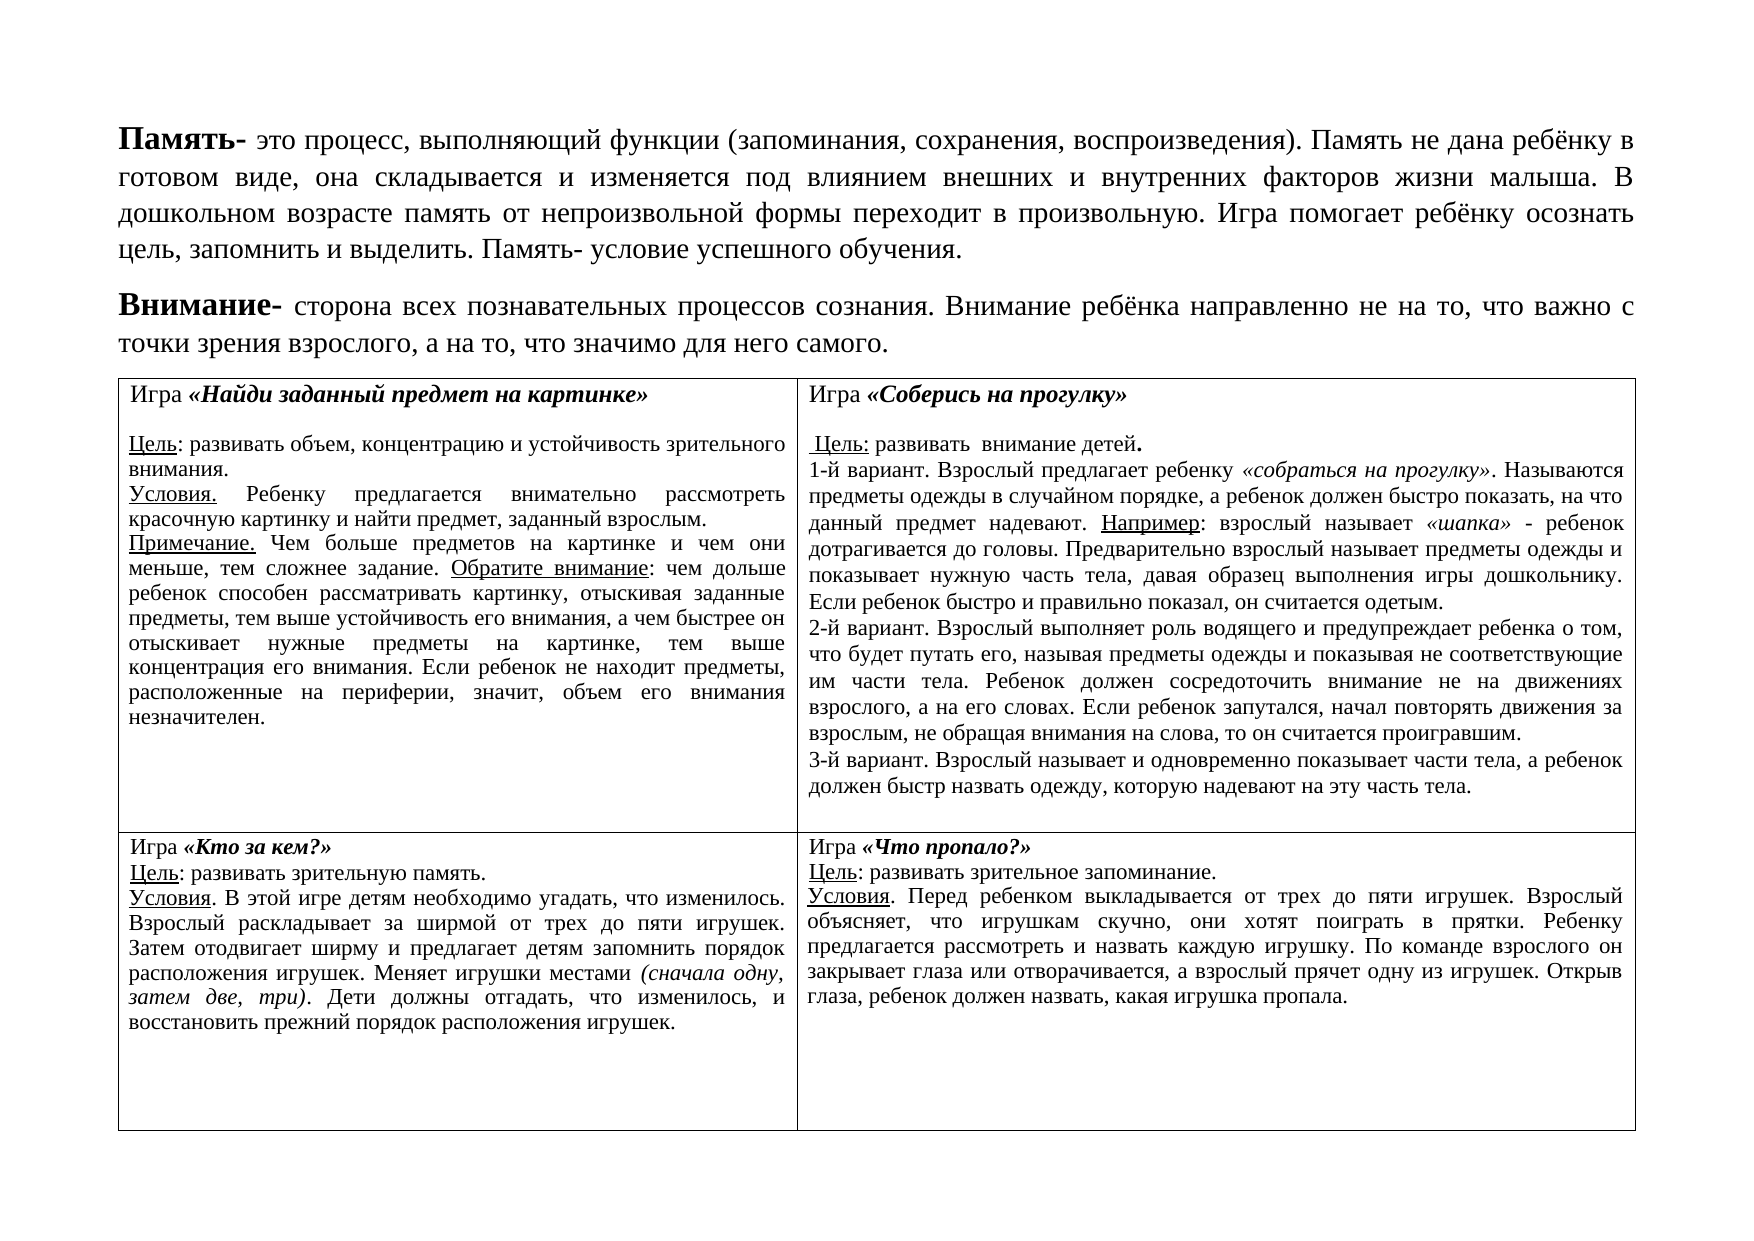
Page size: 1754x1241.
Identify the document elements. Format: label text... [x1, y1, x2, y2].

table_header Игра «Соберись на прогулку» Цель: развивать внимание детей. 1-й вариант. Взрослый предлагает ребенку «собраться на прогулку». Называются предметы одежды в случайном порядке, а ребенок должен быстро показать, на что данный предмет надевают. Например: взрослый называет «шапка» - ребенок дотрагивается до головы. Предварительно взрослый называет предметы одежды и показывает нужную часть тела, давая образец выполнения игры дошкольнику. Если ребенок быстро и правильно показал, он считается одетым. 2-й вариант. Взрослый выполняет роль водящего и предупреждает ребенка о том, что будет путать его, называя предметы одежды и показывая не соответствующие им части тела. Ребенок должен сосредоточить внимание не на движениях взрослого, а на его словах. Если ребенок запутался, начал повторять движения за взрослым, не обращая внимания на слова, то он считается проигравшим. 3-й вариант. Взрослый называет и одновременно показывает части тела, а ребенок должен быстр назвать одежду, которую надевают на эту часть тела. [798, 379, 1635, 832]
table_cell Игра «Что пропало?» Цель: развивать зрительное запоминание. Условия. Перед ребенком выкладывается от трех до пяти игрушек. Взрослый объясняет, что игрушкам скучно, они хотят поиграть в прятки. Ребенку предлагается рассмотреть и назвать каждую игрушку. По команде взрослого он закрывает глаза или отворачивается, а взрослый прячет одну из игрушек. Открыв глаза, ребенок должен назвать, какая игрушка пропала. [798, 833, 1635, 1130]
text Память- это процесс, выполняющий функции (запоминания, сохранения, воспроизведения). Память не дана ребёнку в готовом виде, она складывается и изменяется под влиянием внешних и внутренних факторов жизни малыша. В дошкольном возрасте память от непроизвольной формы переходит в произвольную. Игра помогает ребёнку осознать цель, запомнить и выделить. Память- условие успешного обучения. [118, 118, 1636, 265]
table_header Игра «Найди заданный предмет на картинке» Цель: развивать объем, концентрацию и устойчивость зрительного внимания. Условия. Ребенку предлагается внимательно рассмотреть красочную картинку и найти предмет, заданный взрослым. Примечание. Чем больше предметов на картинке и чем они меньше, тем сложнее задание. Обратите внимание: чем дольше ребенок способен рассматривать картинку, отыскивая заданные предметы, тем выше устойчивость его внимания, а чем быстрее он отыскивает нужные предметы на картинке, тем выше концентрация его внимания. Если ребенок не находит предметы, расположенные на периферии, значит, объем его внимания незначителен. [119, 379, 797, 832]
text Внимание- сторона всех познавательных процессов сознания. Внимание ребёнка направленно не на то, что важно с точки зрения взрослого, а на то, что значимо для него самого. [118, 284, 1636, 359]
table_cell Игра «Кто за кем?» Цель: развивать зрительную память. Условия. В этой игре детям необходимо угадать, что изменилось. Взрослый раскладывает за ширмой от трех до пяти игрушек. Затем отодвигает ширму и предлагает детям запомнить порядок расположения игрушек. Меняет игрушки местами (сначала одну, затем две, три). Дети должны отгадать, что изменилось, и восстановить прежний порядок расположения игрушек. [119, 833, 797, 1130]
